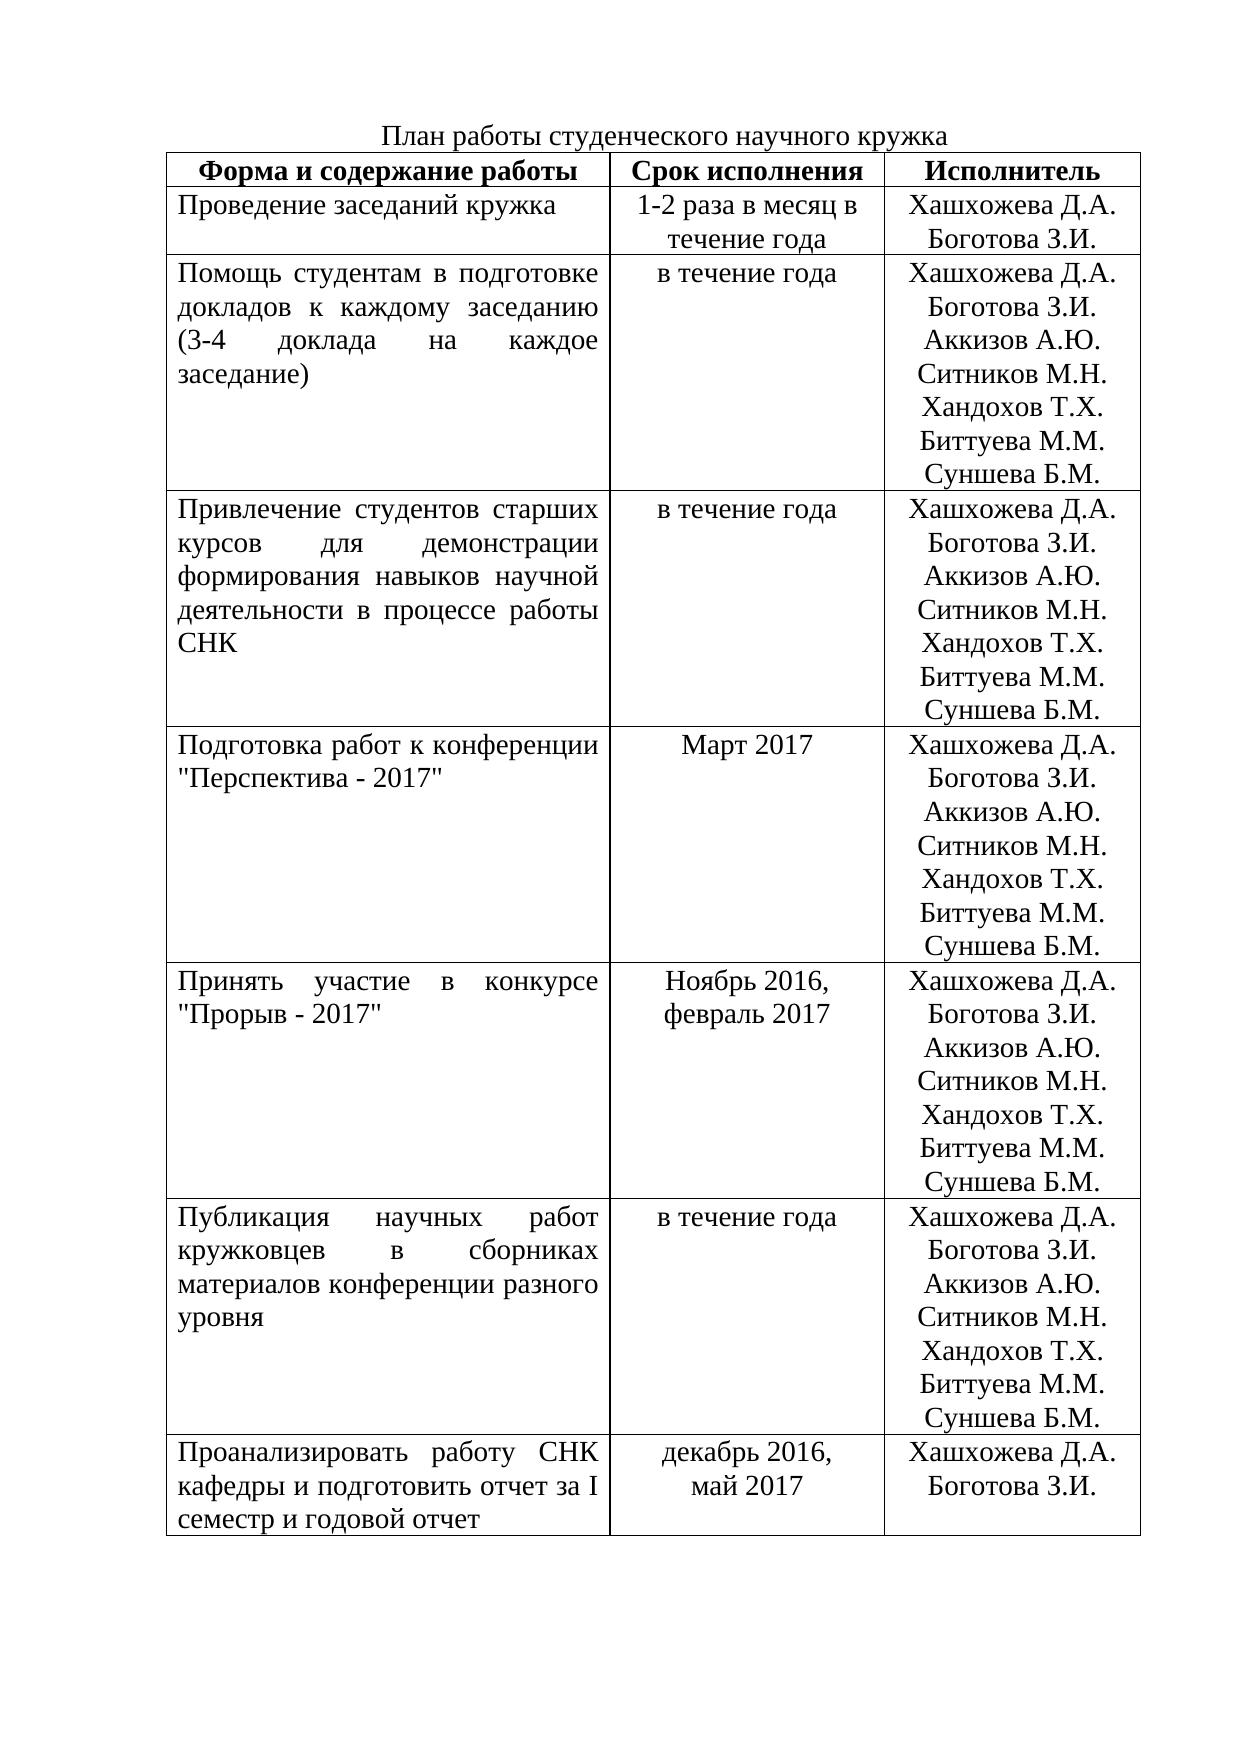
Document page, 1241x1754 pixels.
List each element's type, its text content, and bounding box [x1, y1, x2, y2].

table_cell в течение года [611, 1199, 884, 1433]
table_cell Привлечение студентов старших курсов для демонстрации формирования навыков научной деятельности в процессе работы СНК [167, 491, 609, 726]
table_cell Хашхожева Д.А. Боготова З.И. [885, 187, 1140, 254]
table_cell Хашхожева Д.А. Боготова З.И. Аккизов А.Ю. Ситников М.Н. Хандохов Т.Х. Биттуева М.М. Суншева Б.М. [885, 1199, 1140, 1433]
table_cell Март 2017 [611, 727, 884, 962]
table_cell Проанализировать работу СНК кафедры и подготовить отчет за I семестр и годовой отчет [167, 1435, 609, 1535]
table_cell Проведение заседаний кружка [167, 187, 609, 254]
table_cell в течение года [611, 491, 884, 726]
table_cell 1-2 раза в месяц в течение года [611, 187, 884, 254]
table_cell Хашхожева Д.А. Боготова З.И. Аккизов А.Ю. Ситников М.Н. Хандохов Т.Х. Биттуева М.М. Суншева Б.М. [885, 727, 1140, 962]
table_cell Хашхожева Д.А. Боготова З.И. Аккизов А.Ю. Ситников М.Н. Хандохов Т.Х. Биттуева М.М. Суншева Б.М. [885, 255, 1140, 490]
table_cell Подготовка работ к конференции "Перспектива - 2017" [167, 727, 609, 962]
text План работы студенческого научного кружка [177, 118, 1152, 152]
table_header Форма и содержание работы [167, 153, 609, 186]
table_cell Хашхожева Д.А. Боготова З.И. [885, 1435, 1140, 1535]
table_cell Хашхожева Д.А. Боготова З.И. Аккизов А.Ю. Ситников М.Н. Хандохов Т.Х. Биттуева М.М. Суншева Б.М. [885, 963, 1140, 1198]
table_header Срок исполнения [611, 153, 884, 186]
table_cell Хашхожева Д.А. Боготова З.И. Аккизов А.Ю. Ситников М.Н. Хандохов Т.Х. Биттуева М.М. Суншева Б.М. [885, 491, 1140, 726]
table_cell в течение года [611, 255, 884, 490]
table_cell Принять участие в конкурсе "Прорыв - 2017" [167, 963, 609, 1198]
table_cell Ноябрь 2016, февраль 2017 [611, 963, 884, 1198]
table_cell Помощь студентам в подготовке докладов к каждому заседанию (3-4 доклада на каждое заседание) [167, 255, 609, 490]
table_header Исполнитель [885, 153, 1140, 186]
table_cell Публикация научных работ кружковцев в сборниках материалов конференции разного уровня [167, 1199, 609, 1433]
table_cell декабрь 2016, май 2017 [611, 1435, 884, 1535]
